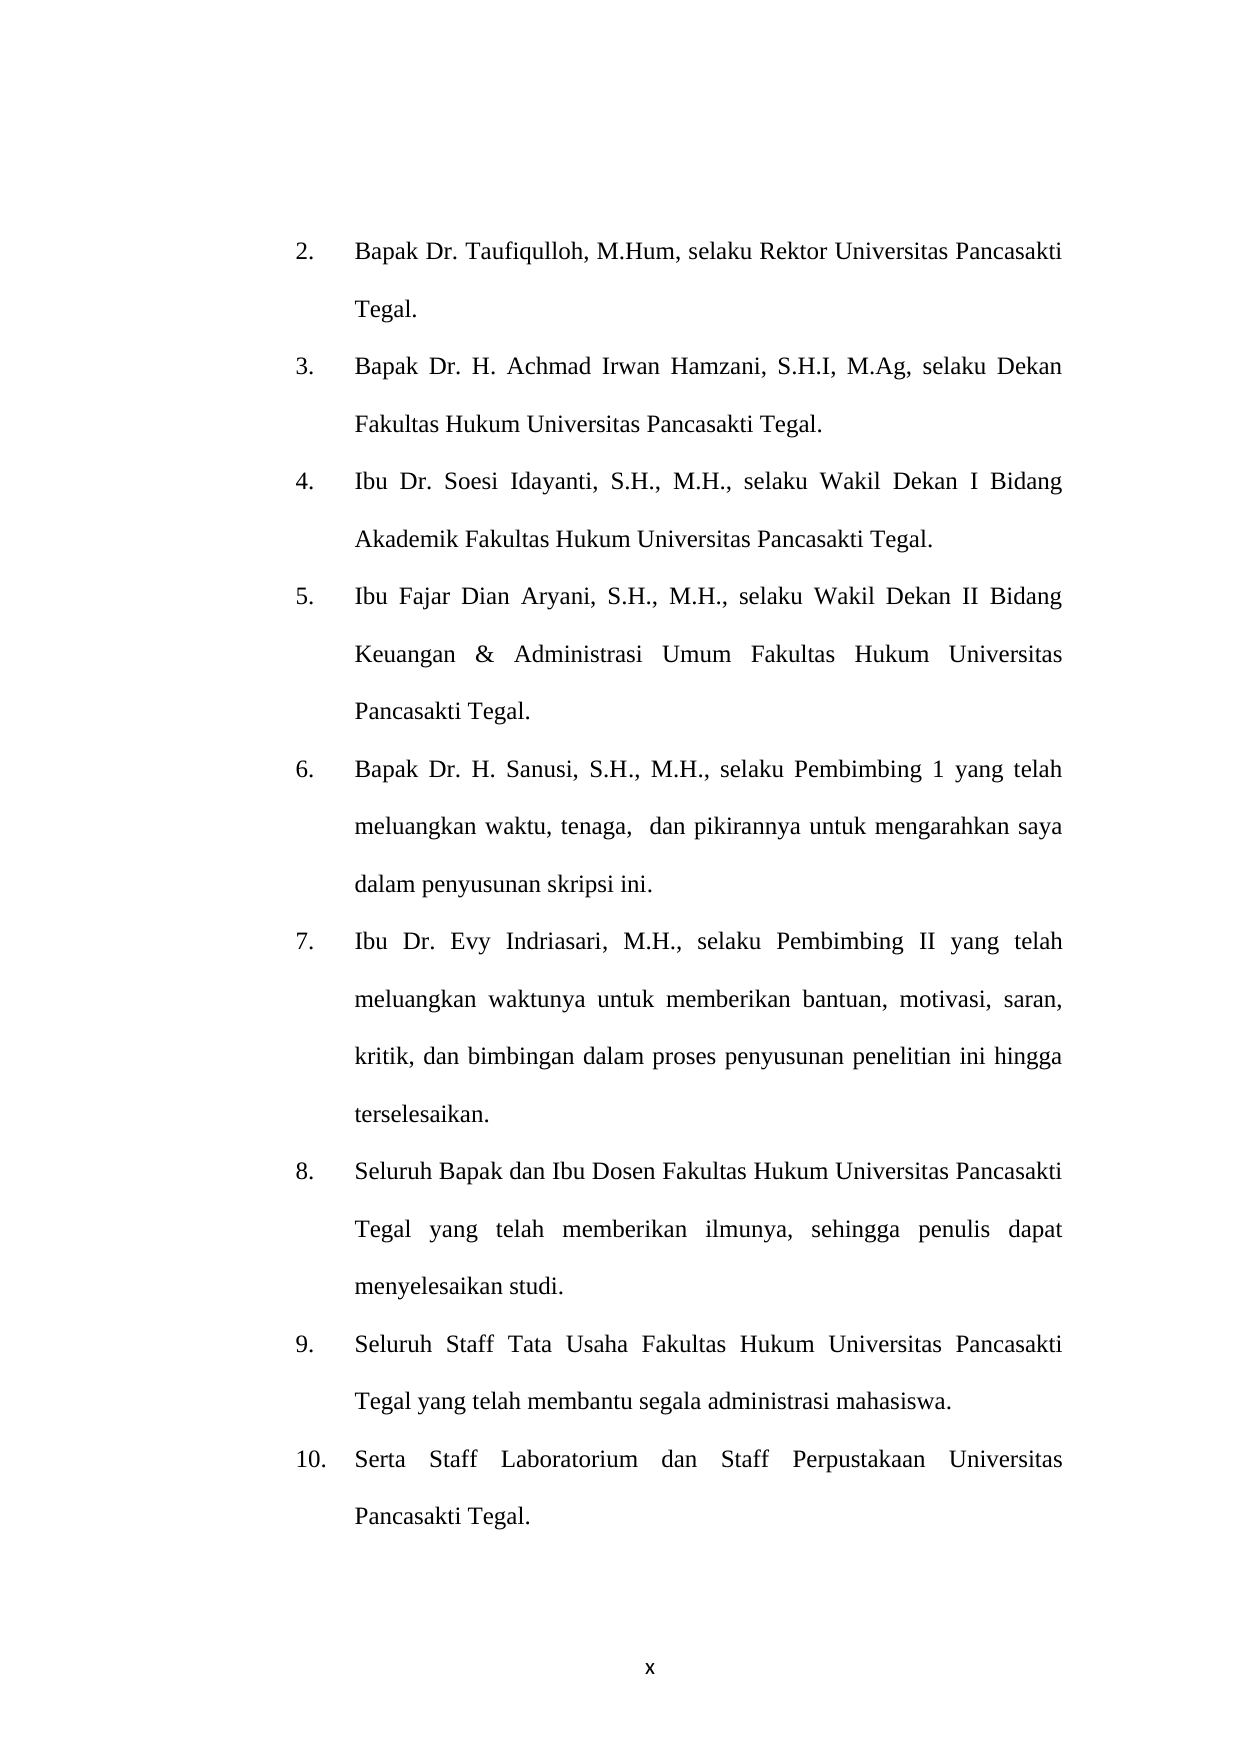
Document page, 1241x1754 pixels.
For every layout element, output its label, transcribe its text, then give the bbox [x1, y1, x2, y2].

list Seluruh Staff Tata Usaha Fakultas Hukum Universitas Pancasakti Tegal yang telah membantu segala administrasi mahasiswa. [295, 1329, 1063, 1415]
list Bapak Dr. Taufiqulloh, M.Hum, selaku Rektor Universitas Pancasakti Tegal. [295, 236, 1063, 322]
list Seluruh Bapak dan Ibu Dosen Fakultas Hukum Universitas Pancasakti Tegal yang telah memberikan ilmunya, sehingga penulis dapat menyelesaikan studi. [295, 1156, 1063, 1300]
list Ibu Dr. Soesi Idayanti, S.H., M.H., selaku Wakil Dekan I Bidang Akademik Fakultas Hukum Universitas Pancasakti Tegal. [295, 466, 1063, 552]
list Ibu Dr. Evy Indriasari, M.H., selaku Pembimbing II yang telah meluangkan waktunya untuk memberikan bantuan, motivasi, saran, kritik, dan bimbingan dalam proses penyusunan penelitian ini hingga terselesaikan. [295, 926, 1063, 1127]
list Ibu Fajar Dian Aryani, S.H., M.H., selaku Wakil Dekan II Bidang Keuangan & Administrasi Umum Fakultas Hukum Universitas Pancasakti Tegal. [295, 581, 1063, 725]
list Bapak Dr. H. Sanusi, S.H., M.H., selaku Pembimbing 1 yang telah meluangkan waktu, tenaga, dan pikirannya untuk mengarahkan saya dalam penyusunan skripsi ini. [295, 754, 1063, 897]
list Serta Staff Laboratorium dan Staff Perpustakaan Universitas Pancasakti Tegal. [295, 1444, 1063, 1530]
list Bapak Dr. H. Achmad Irwan Hamzani, S.H.I, M.Ag, selaku Dekan Fakultas Hukum Universitas Pancasakti Tegal. [295, 351, 1063, 437]
